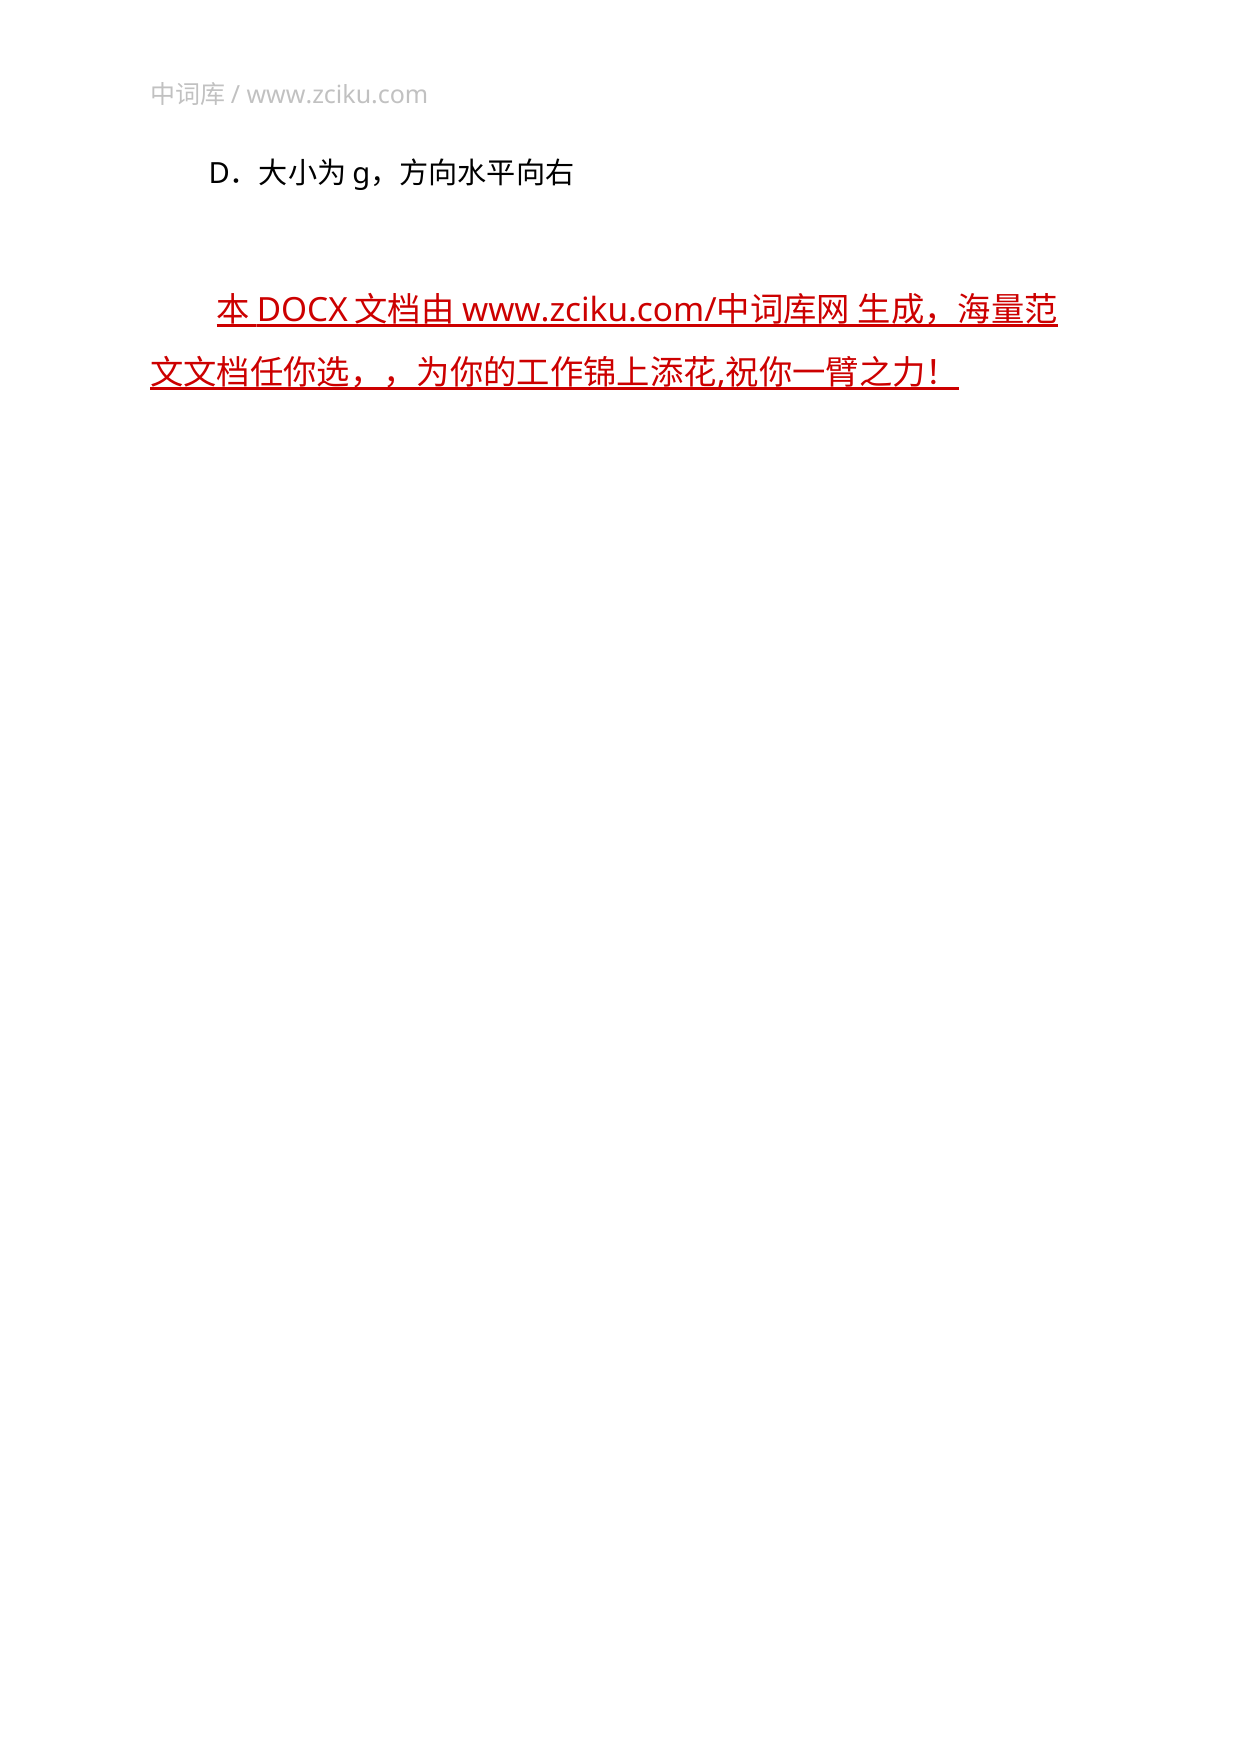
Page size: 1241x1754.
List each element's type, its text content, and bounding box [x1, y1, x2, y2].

text 本DOCX文档由 www.zciku.com/中词库网 生成，海量范文文档任你选，，为你的工作锦上添花,祝你一臂之力！ [150, 283, 1090, 394]
text D．大小为g，方向水平向右 [150, 150, 1090, 192]
